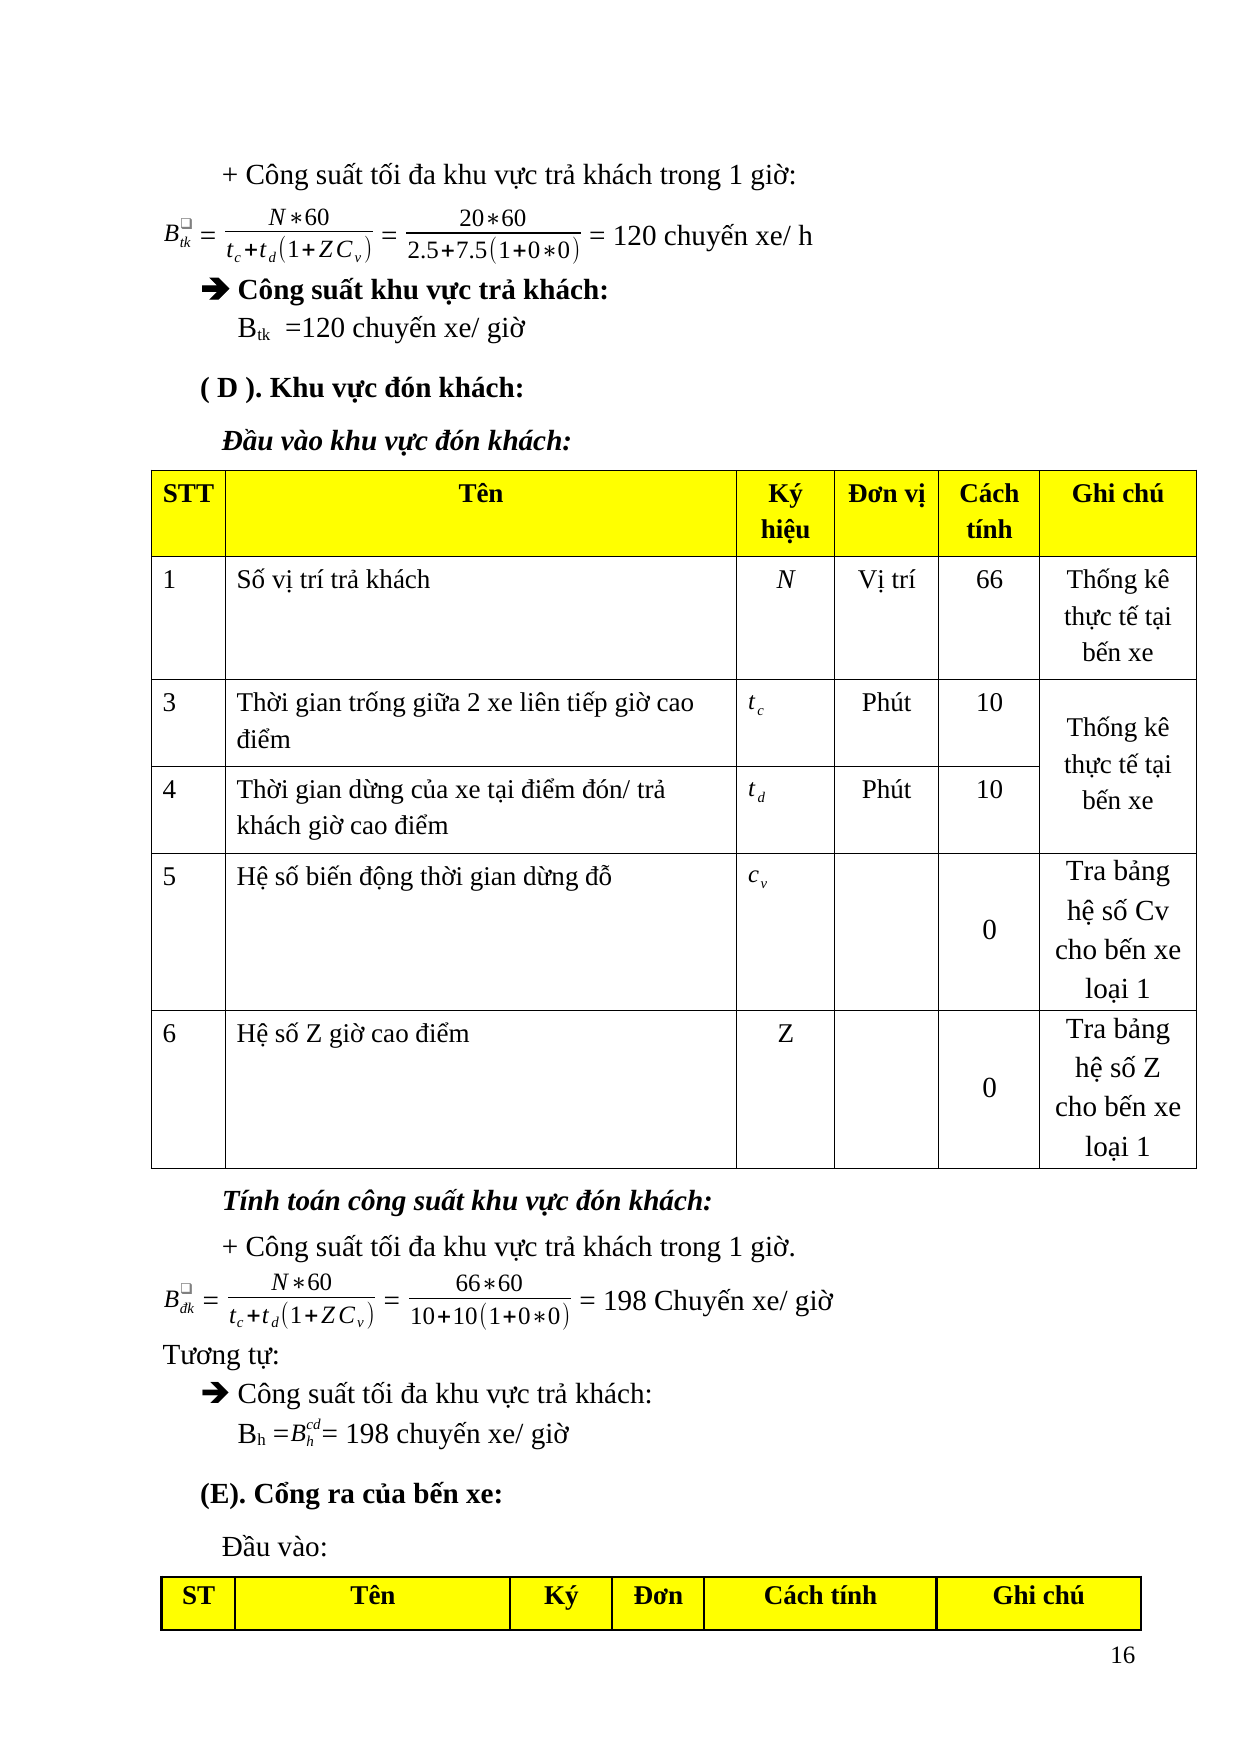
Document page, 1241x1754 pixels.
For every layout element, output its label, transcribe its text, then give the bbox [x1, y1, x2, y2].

text Tương tự: [162, 1337, 1135, 1371]
table_header Đơn vị [613, 1578, 703, 1629]
text = = = 120 chuyến xe/ h [162, 203, 1135, 266]
text Đầu vào khu vực đón khách: [162, 422, 1135, 457]
table_cell 5 [152, 854, 225, 1010]
table_header Tên [236, 1578, 509, 1629]
table_cell N [737, 557, 834, 679]
table_header Ghi chú [1040, 471, 1196, 556]
table_cell [737, 767, 834, 852]
table_cell 0 [939, 1011, 1039, 1168]
table_header Ghi chú [938, 1578, 1140, 1629]
table_cell Phút [835, 767, 938, 852]
table_header Ký hiệu [737, 471, 834, 556]
text + Công suất tối đa khu vực trả khách trong 1 giờ. [162, 1229, 1135, 1263]
table_cell Tra bảng hệ số Z cho bến xe loại 1 [1040, 1011, 1196, 1168]
table_cell Z [737, 1011, 834, 1168]
text (E). Cổng ra của bến xe: [200, 1476, 1135, 1509]
table_cell [737, 680, 834, 766]
table_cell Thống kê thực tế tại bến xe [1040, 557, 1196, 679]
table_header STT [152, 471, 225, 556]
table_cell Số vị trí trả khách [226, 557, 736, 679]
table_header Cách tính [705, 1578, 935, 1629]
table_cell Hệ số biến động thời gian dừng đỗ [226, 854, 736, 1010]
table_cell 1 [152, 557, 225, 679]
table_cell Phút [835, 680, 938, 766]
text Đầu vào: [162, 1528, 1135, 1563]
table_cell [737, 854, 834, 1010]
table_cell 0 [939, 854, 1039, 1010]
table_header Tên [226, 471, 736, 556]
list Bh == 198 chuyến xe/ giờ [237, 1415, 1135, 1450]
table_header Đơn vị [835, 471, 938, 556]
text + Công suất tối đa khu vực trả khách trong 1 giờ: [162, 155, 1135, 191]
table_cell Tra bảng hệ số Cv cho bến xe loại 1 [1040, 854, 1196, 1010]
table_cell 4 [152, 767, 225, 852]
table_cell Hệ số Z giờ cao điểm [226, 1011, 736, 1168]
list Công suất tối đa khu vực trả khách: [200, 1377, 1135, 1410]
table_header Ký hiệu [511, 1578, 611, 1629]
table_cell [835, 1011, 938, 1168]
text = = = 198 Chuyến xe/ giờ [162, 1268, 1135, 1332]
table_cell Thời gian dừng của xe tại điểm đón/ trả khách giờ cao điểm [226, 767, 736, 852]
table_cell Thống kê thực tế tại bến xe [1040, 680, 1196, 852]
table_cell 3 [152, 680, 225, 766]
list Công suất khu vực trả khách: [200, 272, 1135, 306]
table_header Cách tính [939, 471, 1039, 556]
table_cell 66 [939, 557, 1039, 679]
table_cell [835, 854, 938, 1010]
table_cell Thời gian trống giữa 2 xe liên tiếp giờ cao điểm [226, 680, 736, 766]
table_cell 10 [939, 680, 1039, 766]
list Btk =120 chuyến xe/ giờ [237, 311, 1135, 344]
text Tính toán công suất khu vực đón khách: [162, 1181, 1135, 1217]
table_cell Vị trí [835, 557, 938, 679]
table_cell 10 [939, 767, 1039, 852]
table_header STT [163, 1578, 234, 1629]
table_cell 6 [152, 1011, 225, 1168]
text ( D ). Khu vực đón khách: [200, 370, 1135, 403]
